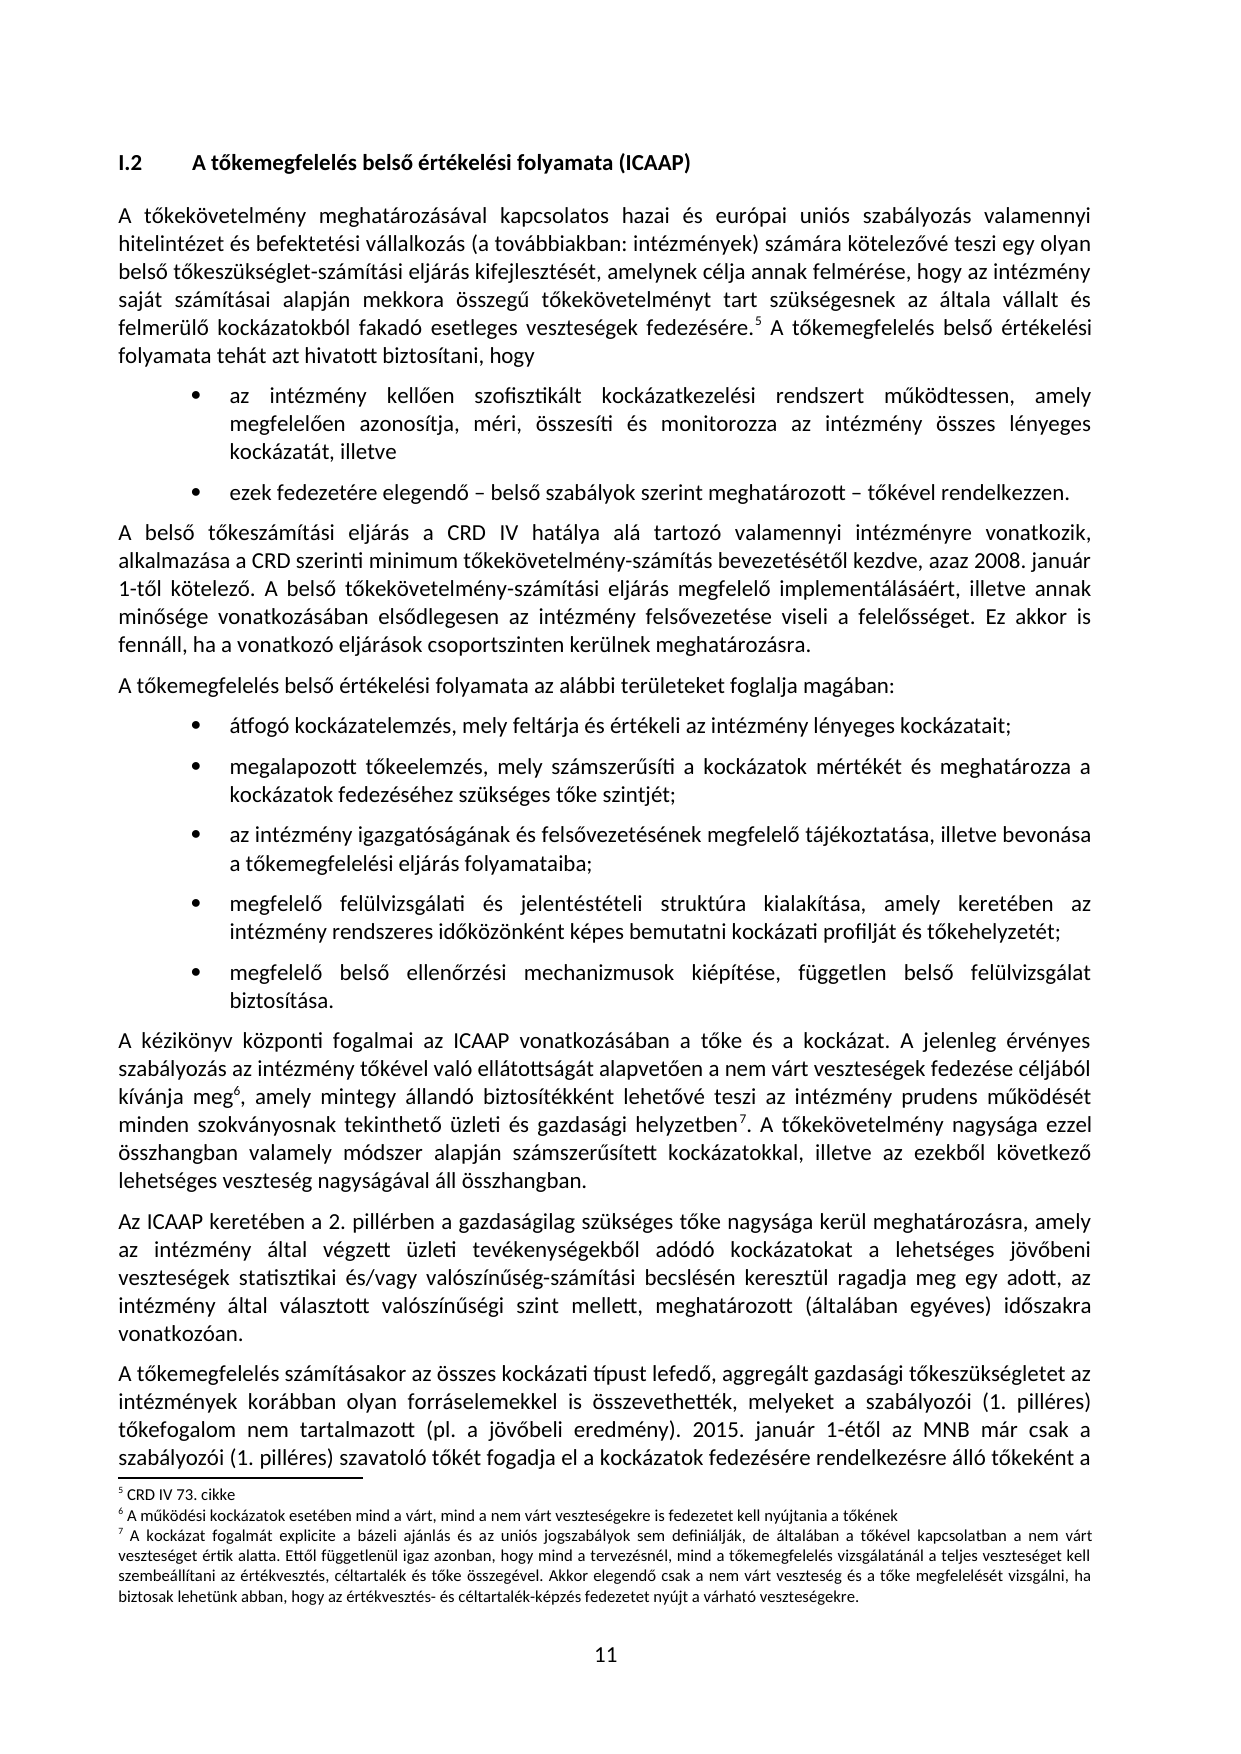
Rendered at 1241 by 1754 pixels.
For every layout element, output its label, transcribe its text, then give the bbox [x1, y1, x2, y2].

text megfelelő belső ellenőrzési mechanizmusok kiépítése, független belső felülvizsgálat biztosítása. [192, 958, 1093, 1014]
text megalapozott tőkeelemzés, mely számszerűsíti a kockázatok mértékét és meghatározza a kockázatok fedezéséhez szükséges tőke szintjét; [192, 752, 1093, 808]
text A tőkemegfelelés belső értékelési folyamata az alábbi területeket foglalja magában: [118, 671, 1093, 699]
text A tőkekövetelmény meghatározásával kapcsolatos hazai és európai uniós szabályozás valamennyi hitelintézet és befektetési vállalkozás (a továbbiakban: intézmények) számára kötelezővé teszi egy olyan belső tőkeszükséglet-számítási eljárás kifejlesztését, amelynek célja annak felmérése, hogy az intézmény saját számításai alapján mekkora összegű tőkekövetelményt tart szükségesnek az általa vállalt és felmerülő kockázatokból fakadó esetleges veszteségek fedezésére. A tőkemegfelelés belső értékelési folyamata tehát azt hivatott biztosítani, hogy [118, 201, 1093, 369]
subtitle A tőkemegfelelés belső értékelési folyamata (ICAAP) [118, 148, 1093, 176]
text az intézmény igazgatóságának és felsővezetésének megfelelő tájékoztatása, illetve bevonása a tőkemegfelelési eljárás folyamataiba; [192, 821, 1093, 877]
text átfogó kockázatelemzés, mely feltárja és értékeli az intézmény lényeges kockázatait; [192, 712, 1093, 739]
text az intézmény kellően szofisztikált kockázatkezelési rendszert működtessen, amely megfelelően azonosítja, méri, összesíti és monitorozza az intézmény összes lényeges kockázatát, illetve [192, 381, 1093, 465]
text A kézikönyv központi fogalmai az ICAAP vonatkozásában a tőke és a kockázat. A jelenleg érvényes szabályozás az intézmény tőkével való ellátottságát alapvetően a nem várt veszteségek fedezése céljából kívánja meg, amely mintegy állandó biztosítékként lehetővé teszi az intézmény prudens működését minden szokványosnak tekinthető üzleti és gazdasági helyzetben. A tőkekövetelmény nagysága ezzel összhangban valamely módszer alapján számszerűsített kockázatokkal, illetve az ezekből következő lehetséges veszteség nagyságával áll összhangban. [118, 1026, 1093, 1194]
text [118, 1359, 1093, 1472]
text A belső tőkeszámítási eljárás a CRD IV hatálya alá tartozó valamennyi intézményre vonatkozik, alkalmazása a CRD szerinti minimum tőkekövetelmény-számítás bevezetésétől kezdve, azaz 2008. január 1-től kötelező. A belső tőkekövetelmény-számítási eljárás megfelelő implementálásáért, illetve annak minősége vonatkozásában elsődlegesen az intézmény felsővezetése viseli a felelősséget. Ez akkor is fennáll, ha a vonatkozó eljárások csoportszinten kerülnek meghatározásra. [118, 518, 1093, 658]
text ezek fedezetére elegendő – belső szabályok szerint meghatározott – tőkével rendelkezzen. [192, 478, 1093, 506]
text megfelelő felülvizsgálati és jelentéstételi struktúra kialakítása, amely keretében az intézmény rendszeres időközönként képes bemutatni kockázati profilját és tőkehelyzetét; [192, 889, 1093, 945]
text Az ICAAP keretében a 2. pillérben a gazdaságilag szükséges tőke nagysága kerül meghatározásra, amely az intézmény által végzett üzleti tevékenységekből adódó kockázatokat a lehetséges jövőbeni veszteségek statisztikai és/vagy valószínűség-számítási becslésén keresztül ragadja meg egy adott, az intézmény által választott valószínűségi szint mellett, meghatározott (általában egyéves) időszakra vonatkozóan. [118, 1207, 1093, 1347]
